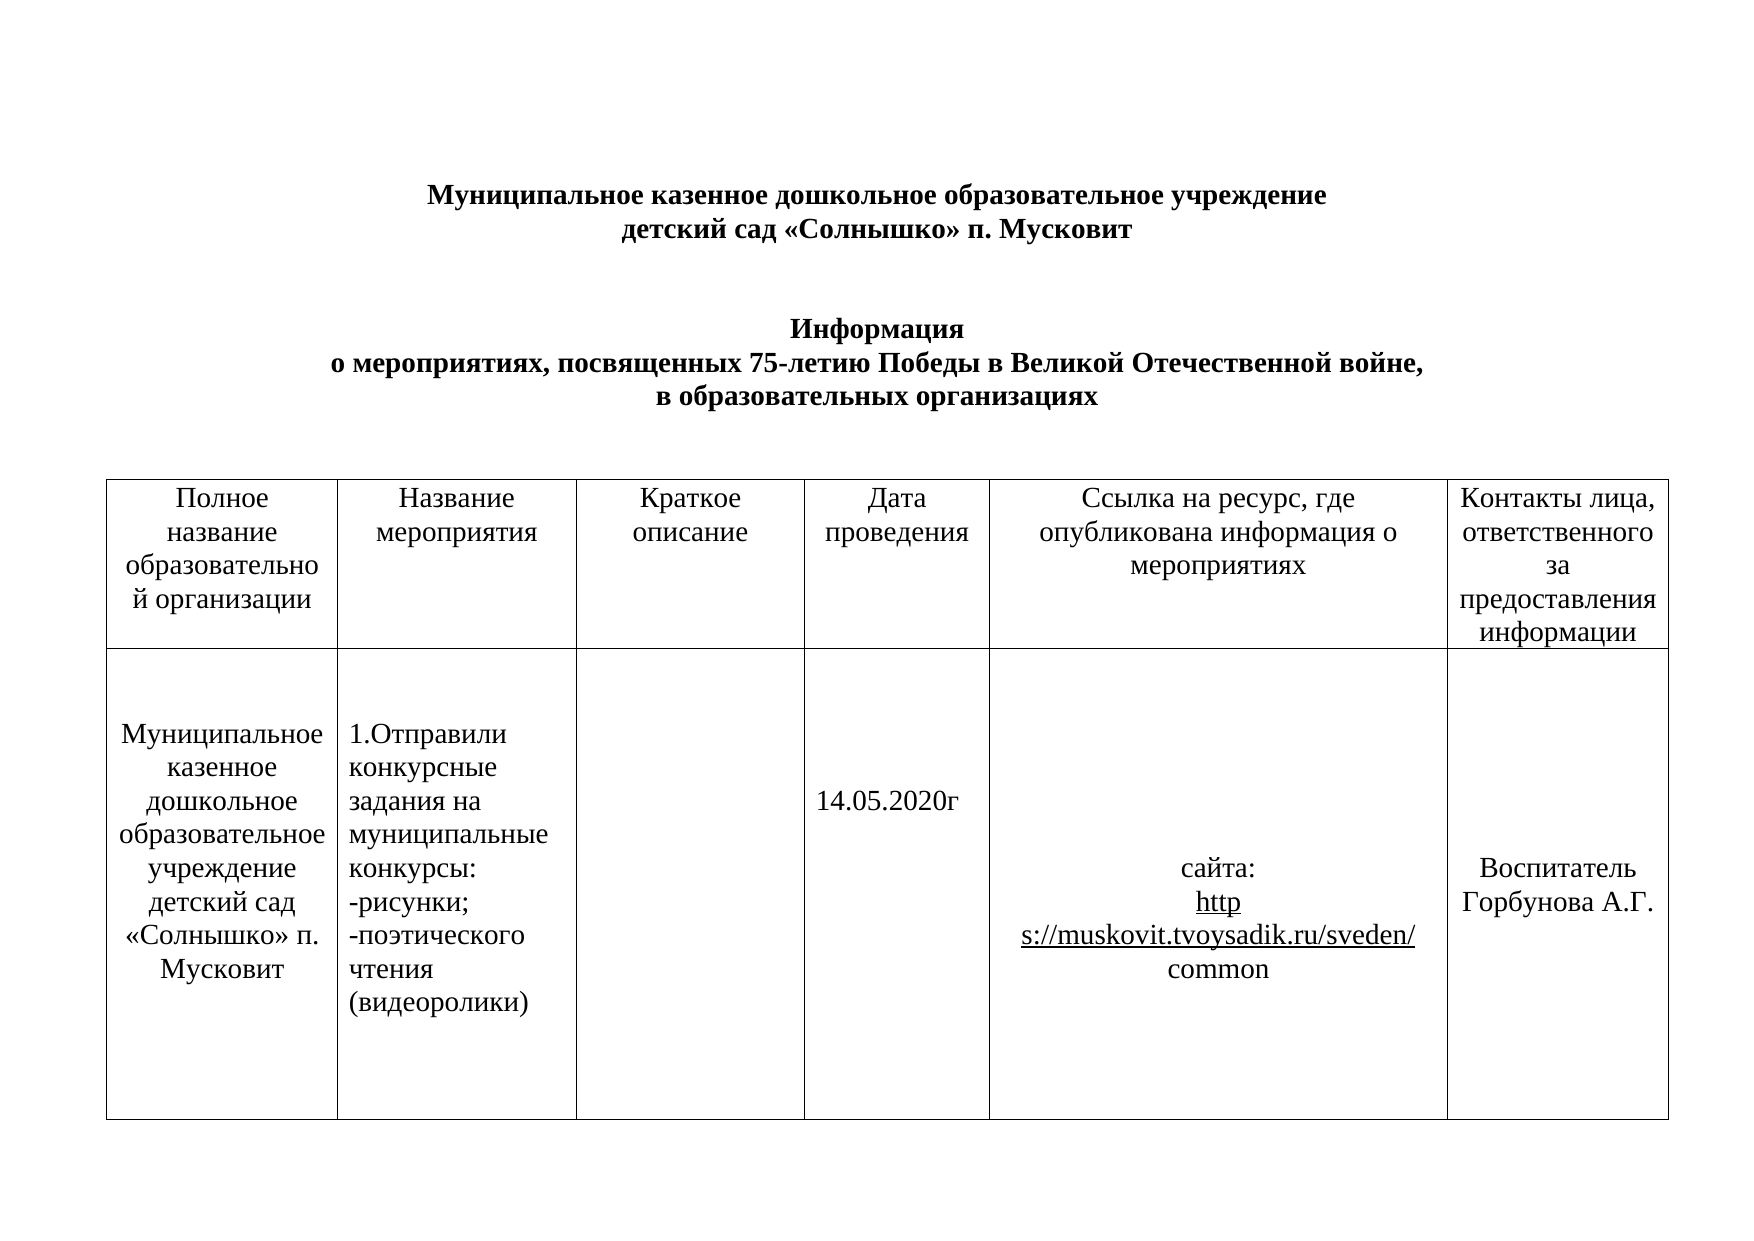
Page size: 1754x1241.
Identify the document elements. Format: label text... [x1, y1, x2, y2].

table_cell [990, 649, 1447, 1118]
text о мероприятиях, посвященных 75-летию Победы в Великой Отечественной войне, [118, 345, 1636, 378]
table_header Дата проведения [805, 480, 989, 648]
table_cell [338, 649, 576, 1118]
text Муниципальное казенное дошкольное образовательное учреждение [118, 177, 1636, 211]
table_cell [1448, 649, 1668, 1118]
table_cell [107, 649, 337, 1118]
table_header Полное название образовательной организации [107, 480, 337, 648]
text в образовательных организациях [118, 378, 1636, 412]
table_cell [805, 649, 989, 1118]
table_header Ссылка на ресурс, где опубликована информация о мероприятиях [990, 480, 1447, 648]
table_header Название мероприятия [338, 480, 576, 648]
table_header Краткое описание [577, 480, 804, 648]
text детский сад «Солнышко» п. Мусковит [118, 211, 1636, 244]
table_header Контакты лица, ответственного за предоставления информации [1448, 480, 1668, 648]
text Информация [118, 311, 1636, 345]
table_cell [577, 649, 804, 1118]
